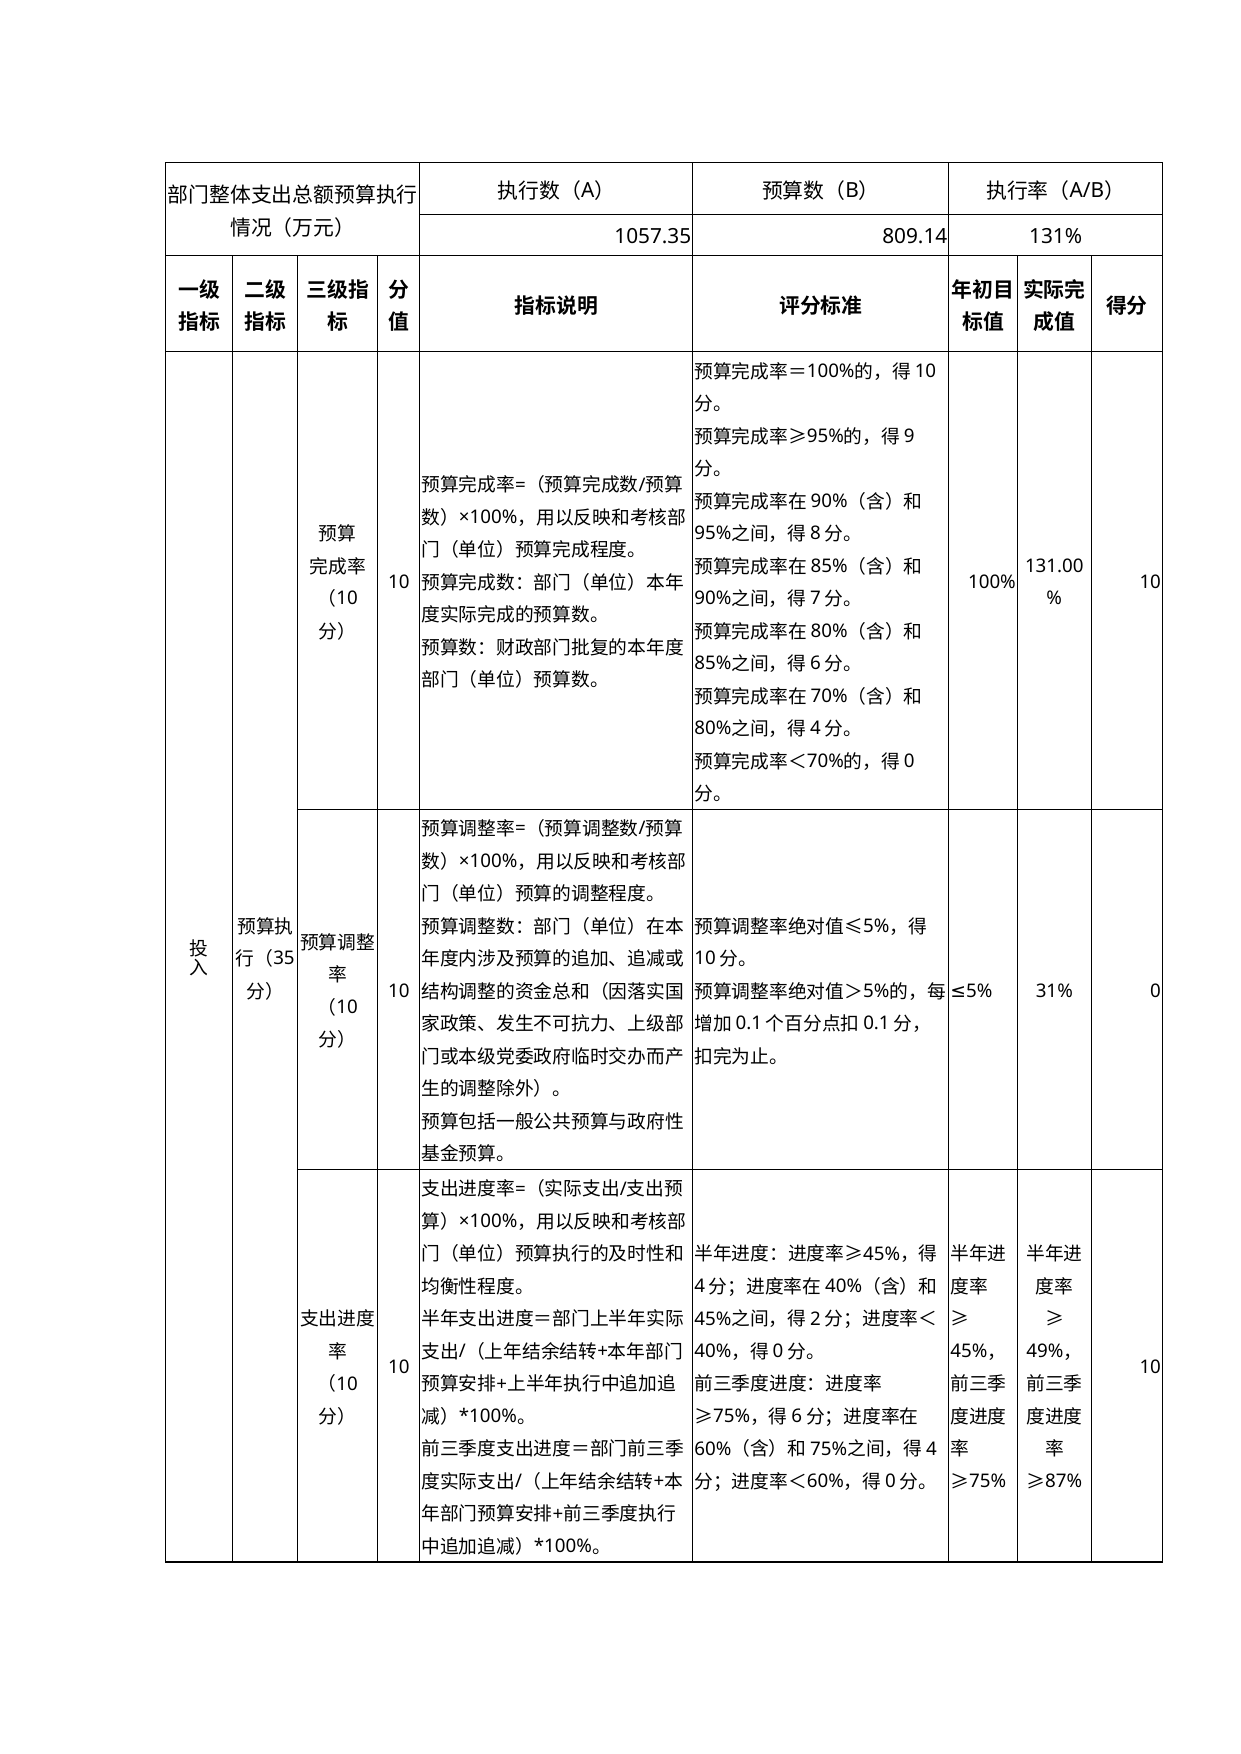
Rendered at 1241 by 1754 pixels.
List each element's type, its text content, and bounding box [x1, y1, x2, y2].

table_cell 投入 [166, 352, 232, 1561]
table_cell 131% [949, 215, 1162, 255]
table_cell 131.00% [1018, 352, 1091, 809]
table_cell 半年进度率≥45%，前三季度进度率≥75% [949, 1170, 1017, 1561]
table_cell 10 [378, 1170, 419, 1561]
table_cell 年初目标值 [949, 256, 1017, 351]
table_cell 预算完成率=（预算完成数/预算数）×100%，用以反映和考核部门（单位）预算完成程度。 预算完成数：部门（单位）本年度实际完成的预算数。 预算数：财政部门批复的本年度部门（单位）预算数。 [420, 352, 692, 809]
table_cell 执行率（A/B） [949, 163, 1162, 213]
table_cell 支出进度率=（实际支出/支出预算）×100%，用以反映和考核部门（单位）预算执行的及时性和均衡性程度。 半年支出进度＝部门上半年实际支出/（上年结余结转+本年部门预算安排+上半年执行中追加追减）*100%。 前三季度支出进度＝部门前三季度实际支出/（上年结余结转+本年部门预算安排+前三季度执行中追加追减）*100%。 [420, 1170, 692, 1561]
table_cell 三级指标 [298, 256, 377, 351]
table_cell 部门整体支出总额预算执行情况（万元） [166, 163, 419, 255]
table_cell 支出进度率 （10分） [298, 1170, 377, 1561]
table_cell 10 [1092, 352, 1162, 809]
table_cell 预算调整率=（预算调整数/预算数）×100%，用以反映和考核部门（单位）预算的调整程度。 预算调整数：部门（单位）在本年度内涉及预算的追加、追减或结构调整的资金总和（因落实国家政策、发生不可抗力、上级部门或本级党委政府临时交办而产生的调整除外）。 预算包括一般公共预算与政府性基金预算。 [420, 810, 692, 1169]
table_cell 二级 指标 [233, 256, 297, 351]
table_cell 执行数（A） [420, 163, 692, 213]
table_cell 预算执行（35分） [233, 352, 297, 1561]
table_cell 1057.35 [420, 215, 692, 255]
table_cell 809.14 [693, 215, 948, 255]
table_cell 10 [378, 810, 419, 1169]
table_cell 指标说明 [420, 256, 692, 351]
table_cell 半年进度率≥49%，前三季度进度率≥87% [1018, 1170, 1091, 1561]
table_cell 预算调整率 （10分） [298, 810, 377, 1169]
table_cell 10 [378, 352, 419, 809]
table_cell 得分 [1092, 256, 1162, 351]
table_cell 评分标准 [693, 256, 948, 351]
table_cell 100% [949, 352, 1017, 809]
table_cell 实际完成值 [1018, 256, 1091, 351]
table_cell 预算完成率＝100%的，得10分。 预算完成率≥95%的，得9分。 预算完成率在90%（含）和95%之间，得8分。 预算完成率在85%（含）和90%之间，得7分。 预算完成率在80%（含）和85%之间，得6分。 预算完成率在70%（含）和80%之间，得4分。 预算完成率＜70%的，得0分。 [693, 352, 948, 809]
table_cell 0 [1092, 810, 1162, 1169]
table_cell 预算 完成率 （10分） [298, 352, 377, 809]
table_cell 31% [1018, 810, 1091, 1169]
table_cell 分值 [378, 256, 419, 351]
table_cell 一级 指标 [166, 256, 232, 351]
table_cell ≤5% [949, 810, 1017, 1169]
table_cell 半年进度：进度率≥45%，得4分；进度率在40%（含）和45%之间，得2分；进度率＜40%，得0分。 前三季度进度：进度率≥75%，得6分；进度率在60%（含）和75%之间，得4分；进度率＜60%，得0分。 [693, 1170, 948, 1561]
table_cell 10 [1092, 1170, 1162, 1561]
table_cell 预算数（B） [693, 163, 948, 213]
table_cell 预算调整率绝对值≤5%，得10分。 预算调整率绝对值＞5%的，每增加0.1个百分点扣0.1分，扣完为止。 [693, 810, 948, 1169]
